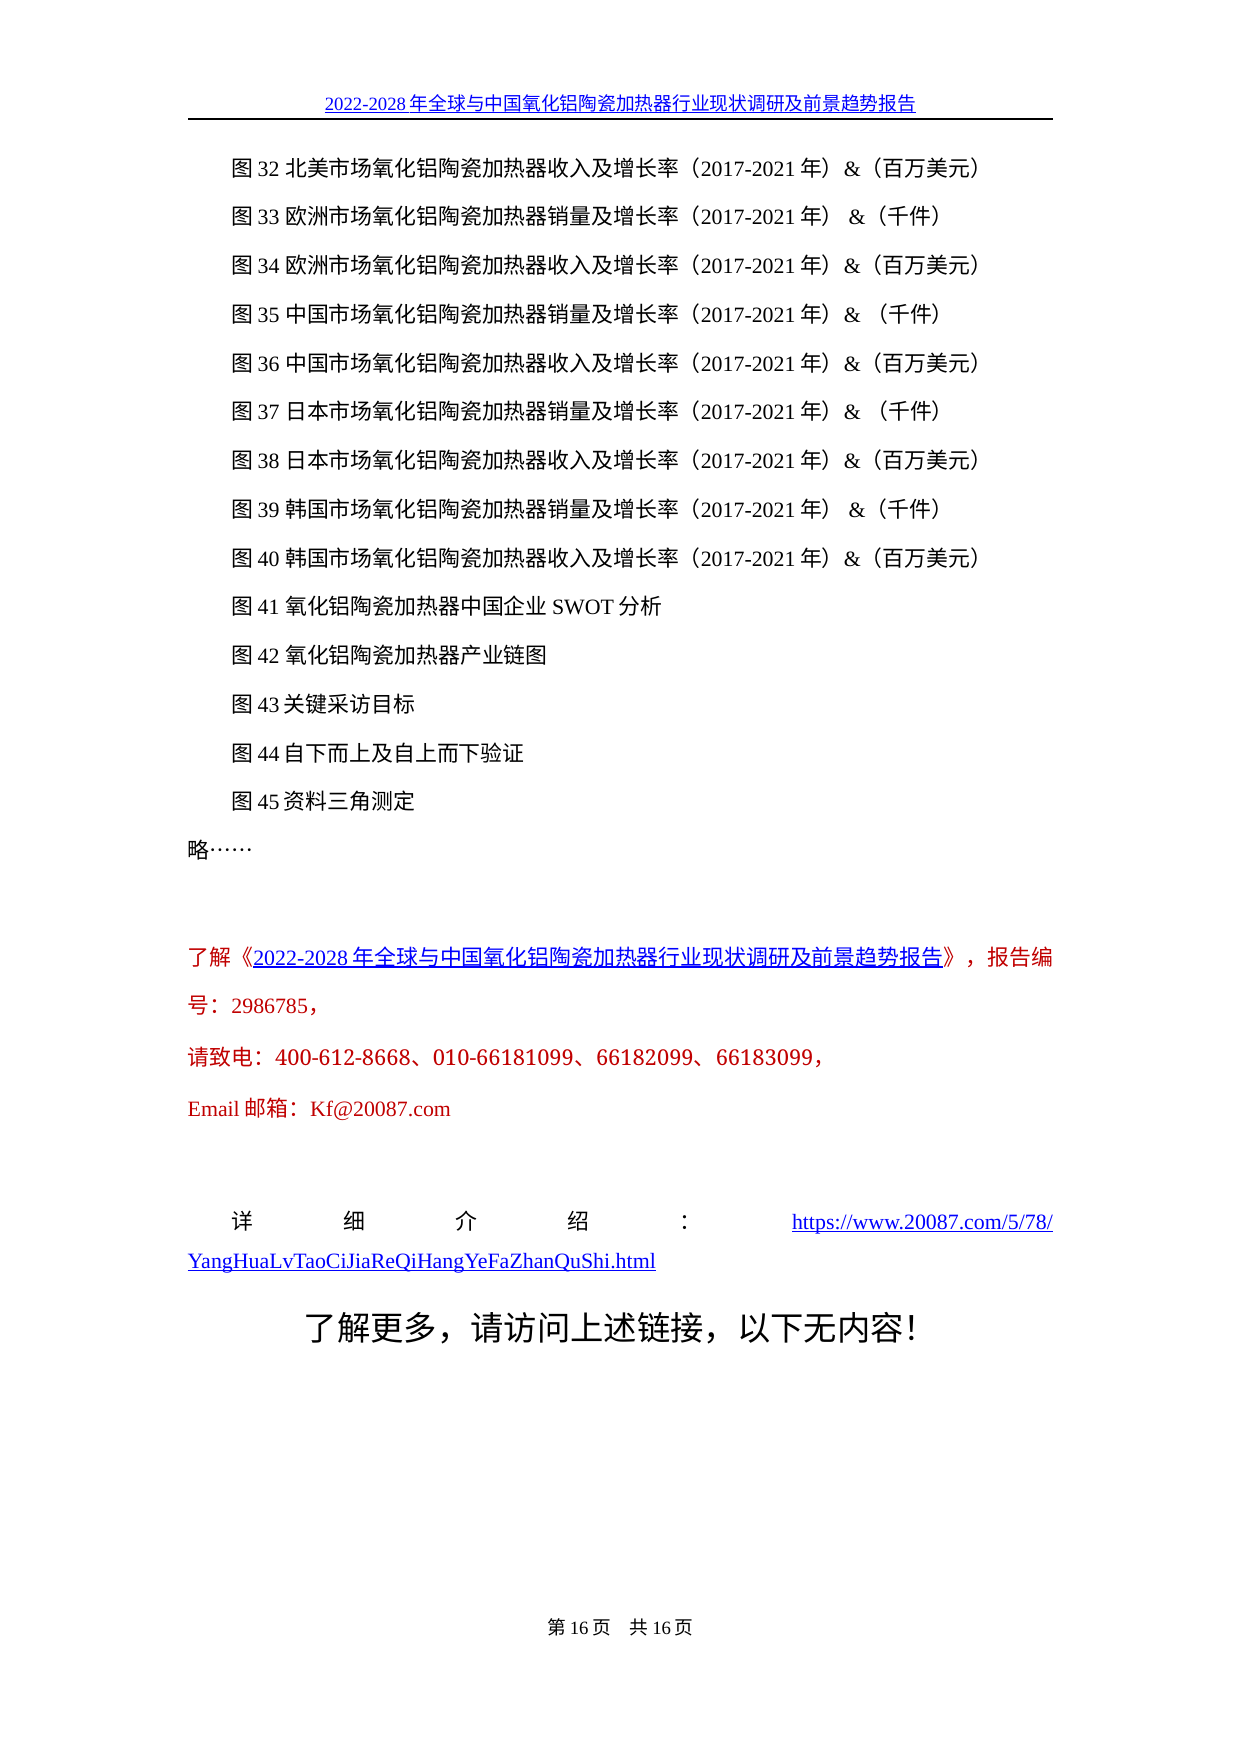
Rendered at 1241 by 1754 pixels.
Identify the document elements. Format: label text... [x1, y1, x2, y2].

text Email邮箱：Kf@20087.com [187, 1091, 1053, 1123]
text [187, 150, 1053, 865]
text 详细介绍：https://www.20087.com/5/78/YangHuaLvTaoCiJiaReQiHangYeFaZhanQuShi.html [187, 1204, 1053, 1277]
title 了解更多，请访问上述链接，以下无内容！ [187, 1293, 1053, 1358]
text 了解《2022-2028年全球与中国氧化铝陶瓷加热器行业现状调研及前景趋势报告》，报告编号：2986785， [187, 939, 1053, 1020]
text 请致电：400-612-8668、010-66181099、66182099、66183099， [187, 1039, 1053, 1072]
